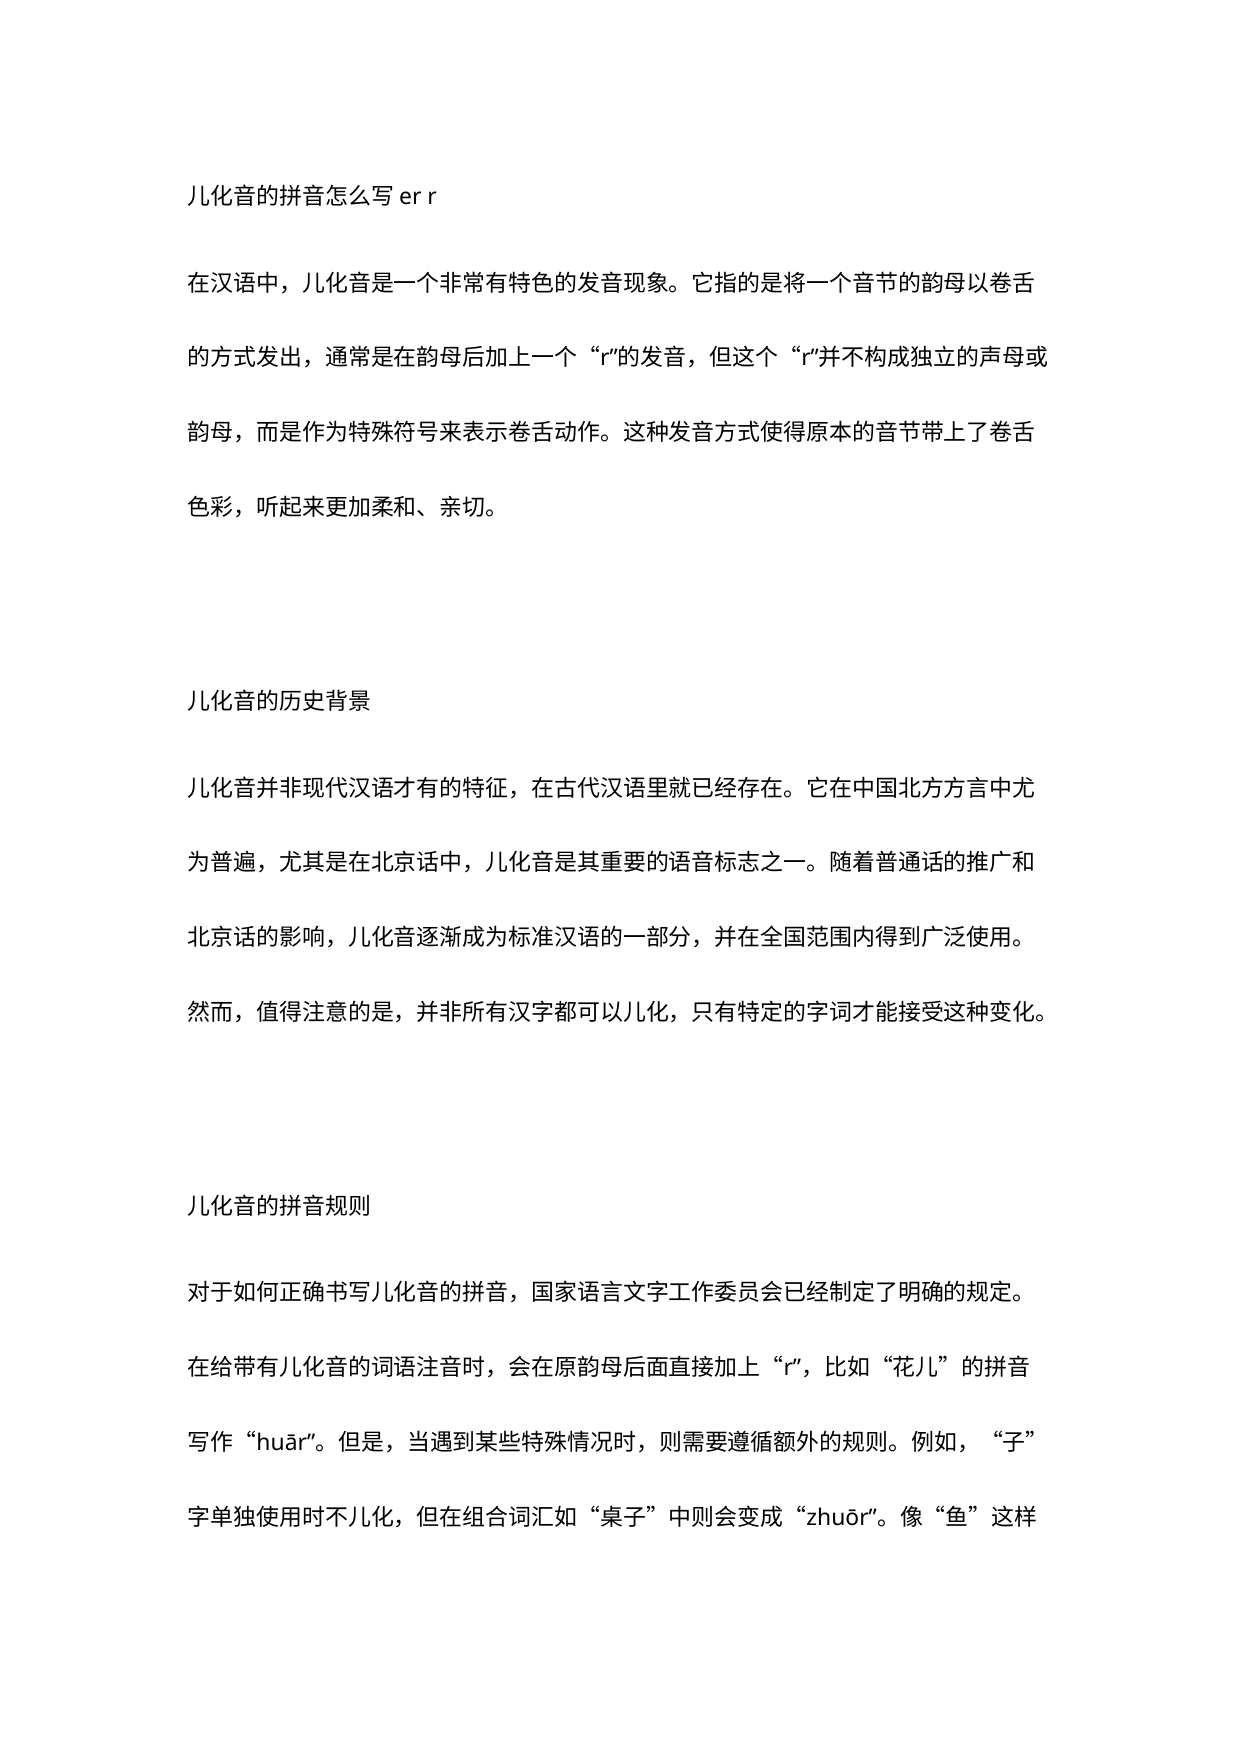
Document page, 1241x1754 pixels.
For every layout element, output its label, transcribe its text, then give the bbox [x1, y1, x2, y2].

text 儿化音并非现代汉语才有的特征，在古代汉语里就已经存在。它在中国北方方言中尤为普遍，尤其是在北京话中，儿化音是其重要的语音标志之一。随着普通话的推广和北京话的影响，儿化音逐渐成为标准汉语的一部分，并在全国范围内得到广泛使用。然而，值得注意的是，并非所有汉字都可以儿化，只有特定的字词才能接受这种变化。 [187, 753, 1053, 1043]
text 在汉语中，儿化音是一个非常有特色的发音现象。它指的是将一个音节的韵母以卷舌的方式发出，通常是在韵母后加上一个“r”的发音，但这个“r”并不构成独立的声母或韵母，而是作为特殊符号来表示卷舌动作。这种发音方式使得原本的音节带上了卷舌色彩，听起来更加柔和、亲切。 [187, 249, 1053, 538]
text 儿化音的拼音规则 [187, 1172, 1053, 1237]
text 儿化音的历史背景 [187, 667, 1053, 732]
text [187, 1258, 1053, 1547]
text 儿化音的拼音怎么写 er r [187, 162, 1053, 227]
